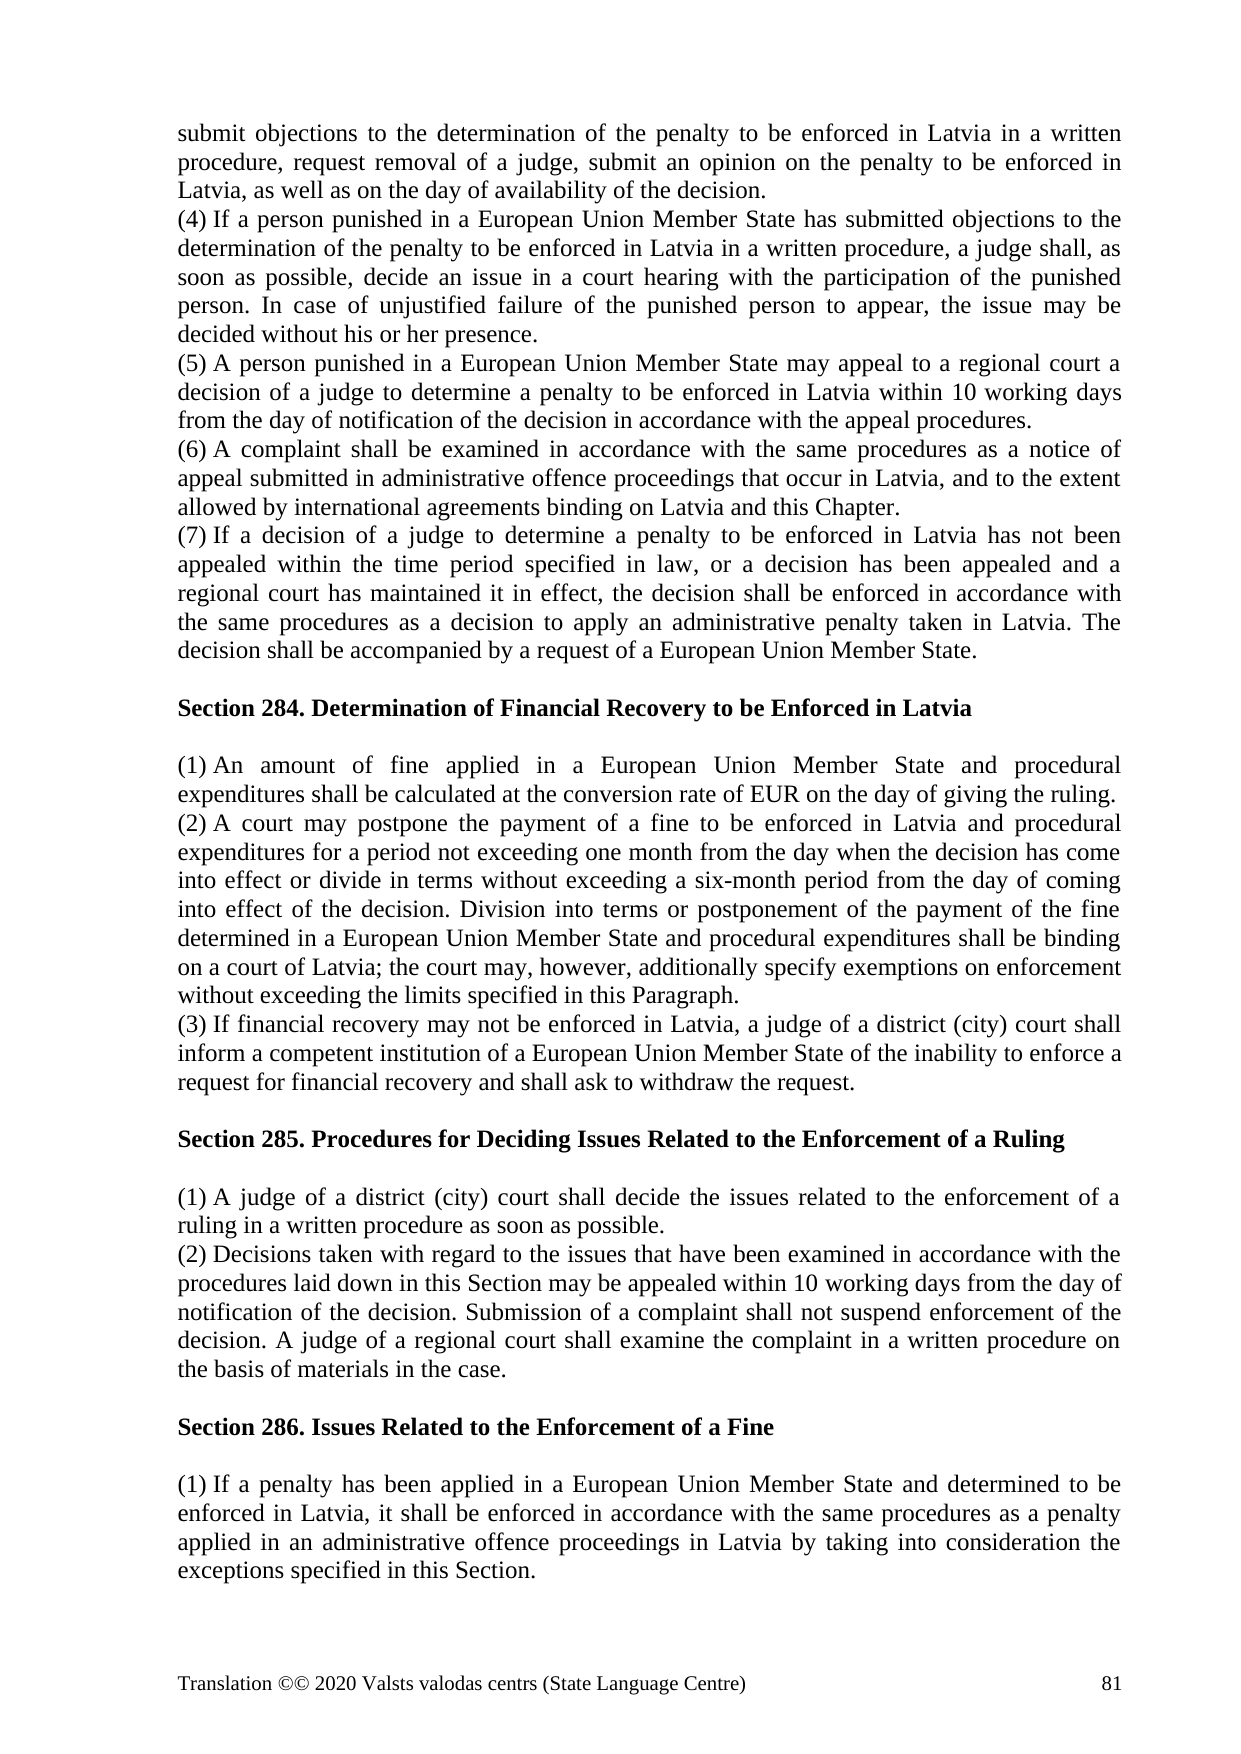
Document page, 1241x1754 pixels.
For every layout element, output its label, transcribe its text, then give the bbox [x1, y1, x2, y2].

text (4) If a person punished in a European Union Member State has submitted objections to the determination of the penalty to be enforced in Latvia in a written procedure, a judge shall, as soon as possible, decide an issue in a court hearing with the participation of the punished person. In case of unjustified failure of the punished person to appear, the issue may be decided without his or her presence. [177, 204, 1122, 348]
text (6) A complaint shall be examined in accordance with the same procedures as a notice of appeal submitted in administrative offence proceedings that occur in Latvia, and to the extent allowed by international agreements binding on Latvia and this Chapter. [177, 434, 1122, 521]
text (2) Decisions taken with regard to the issues that have been examined in accordance with the procedures laid down in this Section may be appealed within 10 working days from the day of notification of the decision. Submission of a complaint shall not suspend enforcement of the decision. A judge of a regional court shall examine the complaint in a written procedure on the basis of materials in the case. [177, 1239, 1122, 1383]
text Section 285. Procedures for Deciding Issues Related to the Enforcement of a Ruling [177, 1124, 1122, 1153]
text (1) If a penalty has been applied in a European Union Member State and determined to be enforced in Latvia, it shall be enforced in accordance with the same procedures as a penalty applied in an administrative offence proceedings in Latvia by taking into consideration the exceptions specified in this Section. [177, 1469, 1122, 1584]
text Section 286. Issues Related to the Enforcement of a Fine [177, 1412, 1122, 1441]
text (7) If a decision of a judge to determine a penalty to be enforced in Latvia has not been appealed within the time period specified in law, or a decision has been appealed and a regional court has maintained it in effect, the decision shall be enforced in accordance with the same procedures as a decision to apply an administrative penalty taken in Latvia. The decision shall be accompanied by a request of a European Union Member State. [177, 521, 1122, 664]
text (1) A judge of a district (city) court shall decide the issues related to the enforcement of a ruling in a written procedure as soon as possible. [177, 1182, 1122, 1239]
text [177, 118, 1122, 204]
text Section 284. Determination of Financial Recovery to be Enforced in Latvia [177, 693, 1122, 722]
text (5) A person punished in a European Union Member State may appeal to a regional court a decision of a judge to determine a penalty to be enforced in Latvia within 10 working days from the day of notification of the decision in accordance with the appeal procedures. [177, 348, 1122, 434]
text (3) If financial recovery may not be enforced in Latvia, a judge of a district (city) court shall inform a competent institution of a European Union Member State of the inability to enforce a request for financial recovery and shall ask to withdraw the request. [177, 1009, 1122, 1096]
text (1) An amount of fine applied in a European Union Member State and procedural expenditures shall be calculated at the conversion rate of EUR on the day of giving the ruling. [177, 751, 1122, 808]
text (2) A court may postpone the payment of a fine to be enforced in Latvia and procedural expenditures for a period not exceeding one month from the day when the decision has come into effect or divide in terms without exceeding a six-month period from the day of coming into effect of the decision. Division into terms or postponement of the payment of the fine determined in a European Union Member State and procedural expenditures shall be binding on a court of Latvia; the court may, however, additionally specify exemptions on enforcement without exceeding the limits specified in this Paragraph. [177, 808, 1122, 1009]
